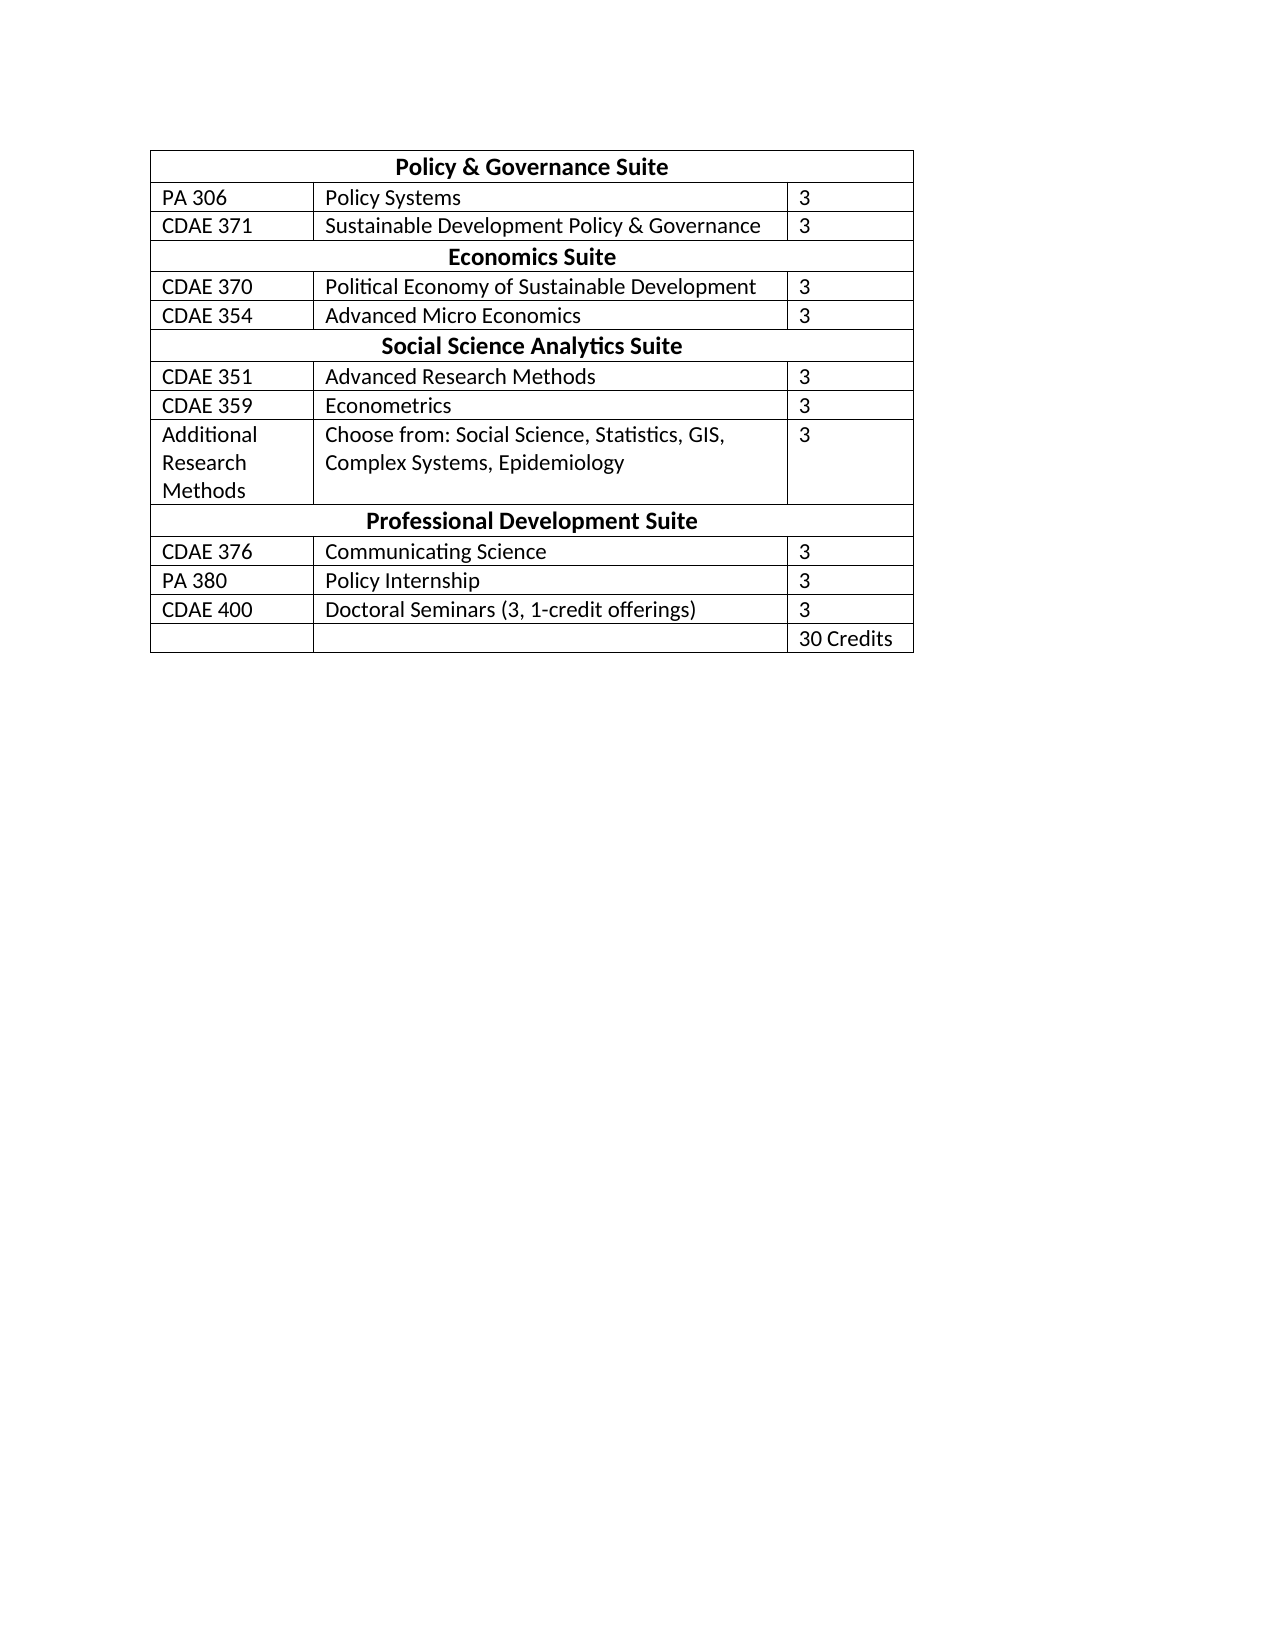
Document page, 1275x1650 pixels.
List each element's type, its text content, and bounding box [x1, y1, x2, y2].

table_cell Economics Suite [151, 241, 913, 271]
table_cell Social Science Analytics Suite [151, 330, 913, 361]
table_cell CDAE 376 [151, 537, 313, 565]
table_cell Advanced Research Methods [314, 362, 787, 390]
table_cell CDAE 359 [151, 391, 313, 419]
table_cell CDAE 354 [151, 301, 313, 329]
table_cell 3 [788, 362, 913, 390]
table_cell [314, 624, 787, 652]
table_cell 3 [788, 420, 913, 504]
table_cell 3 [788, 595, 913, 623]
table_cell Political Economy of Sustainable Development [314, 272, 787, 300]
table_cell Advanced Micro Economics [314, 301, 787, 329]
table_cell [151, 624, 313, 652]
table_cell Doctoral Seminars (3, 1-credit offerings) [314, 595, 787, 623]
table_header Policy & Governance Suite [151, 151, 913, 182]
table_cell 3 [788, 537, 913, 565]
table_cell Communicating Science [314, 537, 787, 565]
table_cell PA 380 [151, 566, 313, 594]
table_cell Additional Research Methods [151, 420, 313, 504]
table_cell Policy Systems [314, 183, 787, 211]
table_cell 3 [788, 212, 913, 240]
table_cell Choose from: Social Science, Statistics, GIS, Complex Systems, Epidemiology [314, 420, 787, 504]
table_cell 3 [788, 566, 913, 594]
table_cell 3 [788, 391, 913, 419]
table_cell 3 [788, 301, 913, 329]
table_cell PA 306 [151, 183, 313, 211]
table_cell Sustainable Development Policy & Governance [314, 212, 787, 240]
table_cell 3 [788, 272, 913, 300]
table_cell Professional Development Suite [151, 505, 913, 536]
table_cell 3 [788, 183, 913, 211]
table_cell Policy Internship [314, 566, 787, 594]
table_cell 30 Credits [788, 624, 913, 652]
table_cell CDAE 351 [151, 362, 313, 390]
table_cell CDAE 370 [151, 272, 313, 300]
table_cell CDAE 371 [151, 212, 313, 240]
table_cell Econometrics [314, 391, 787, 419]
table_cell CDAE 400 [151, 595, 313, 623]
